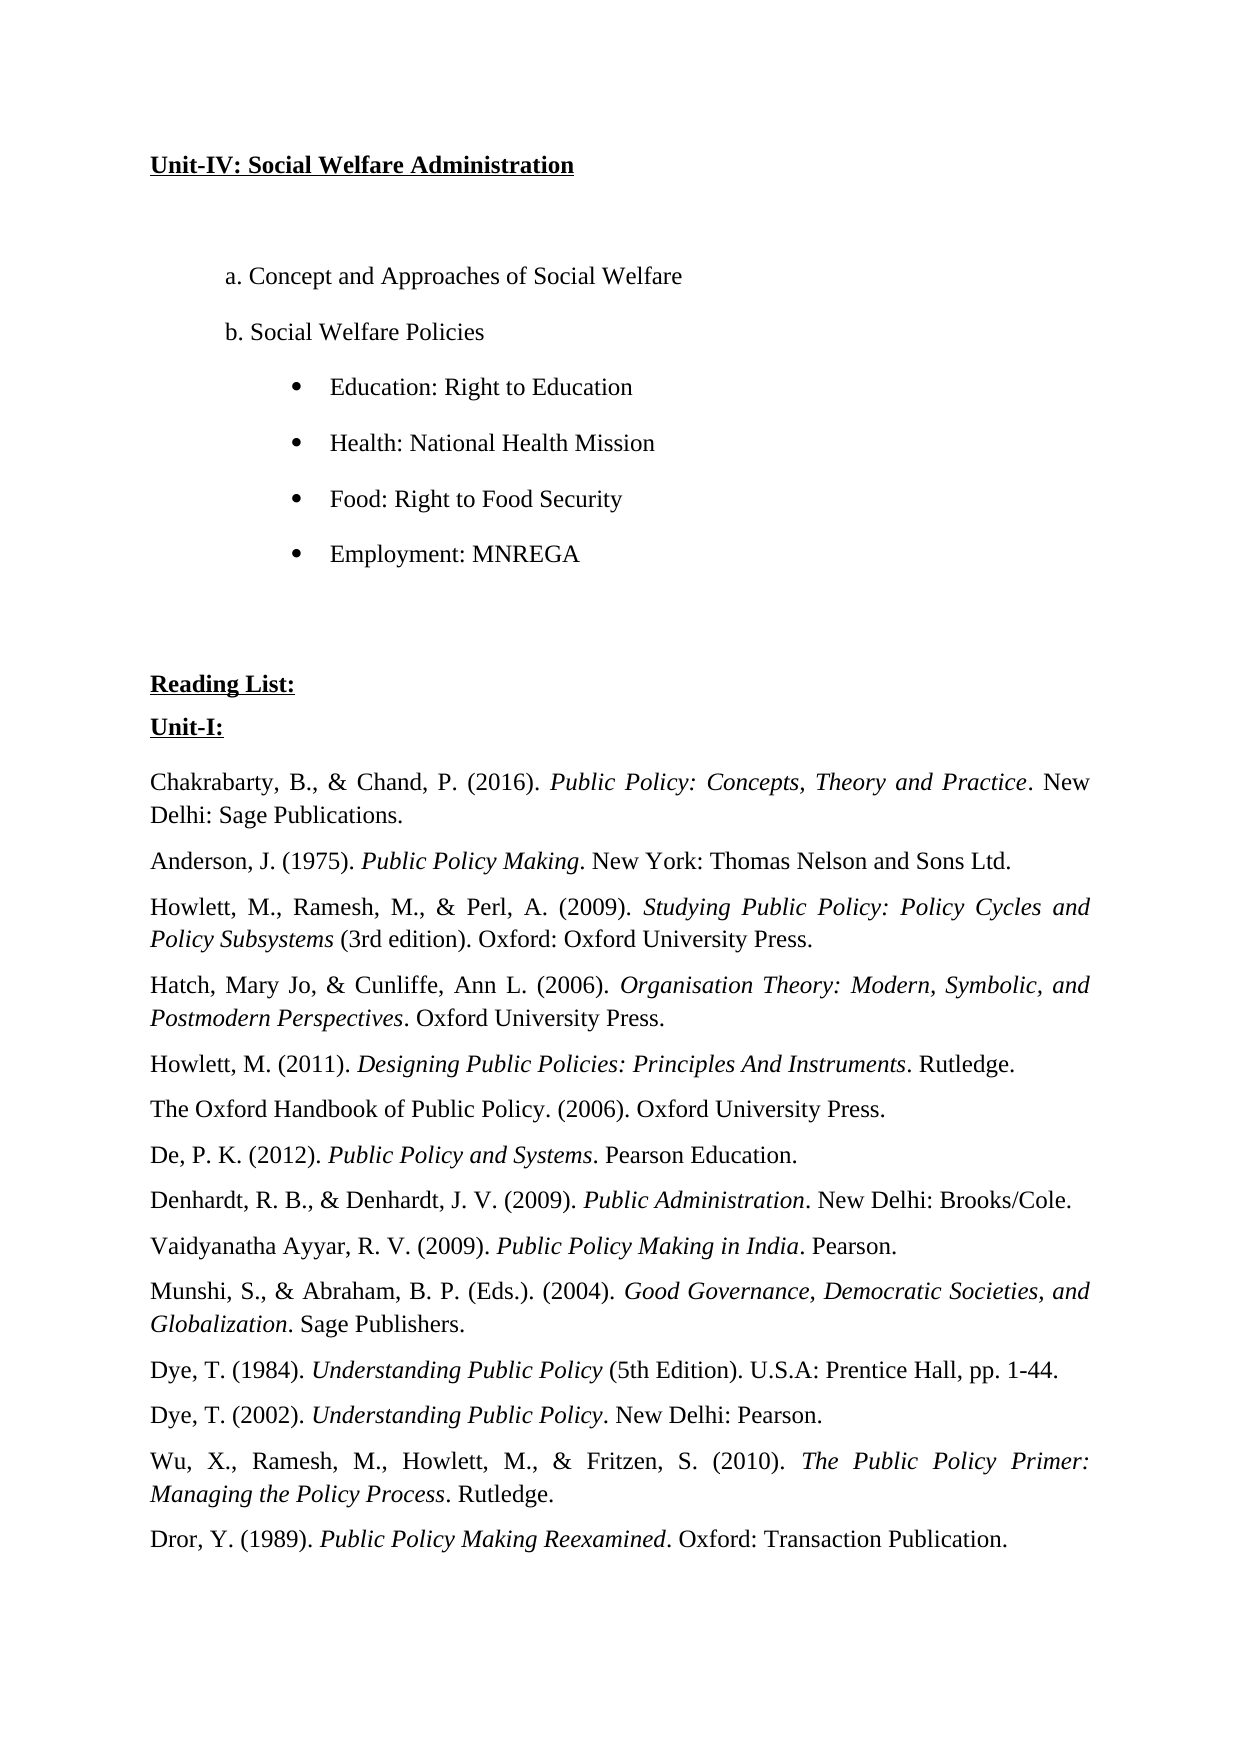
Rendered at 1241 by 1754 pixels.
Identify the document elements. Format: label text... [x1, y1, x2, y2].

list Education: Right to Education [292, 372, 1090, 401]
text De, P. K. (2012). Public Policy and Systems. Pearson Education. [150, 1140, 1090, 1168]
text Unit-I: [150, 712, 1090, 741]
text Denhardt, R. B., & Denhardt, J. V. (2009). Public Administration. New Delhi: Brooks/Cole. [150, 1185, 1090, 1214]
text Wu, X., Ramesh, M., Howlett, M., & Fritzen, S. (2010). The Public Policy Primer: Managing the Policy Process. Rutledge. [150, 1446, 1090, 1508]
list Food: Right to Food Security [292, 484, 1090, 512]
text Dye, T. (1984). Understanding Public Policy (5th Edition). U.S.A: Prentice Hall, pp. 1-44. [150, 1355, 1090, 1383]
list Health: National Health Mission [292, 428, 1090, 457]
text Munshi, S., & Abraham, B. P. (Eds.). (2004). Good Governance, Democratic Societies, and Globalization. Sage Publishers. [150, 1276, 1090, 1338]
text The Oxford Handbook of Public Policy. (2006). Oxford University Press. [150, 1094, 1090, 1123]
text b. Social Welfare Policies [150, 317, 1090, 346]
text Anderson, J. (1975). Public Policy Making. New York: Thomas Nelson and Sons Ltd. [150, 846, 1090, 875]
text Vaidyanatha Ayyar, R. V. (2009). Public Policy Making in India. Pearson. [150, 1231, 1090, 1259]
list Employment: MNREGA [292, 539, 1090, 568]
text Howlett, M., Ramesh, M., & Perl, A. (2009). Studying Public Policy: Policy Cycles and Policy Subsystems (3rd edition). Oxford: Oxford University Press. [150, 892, 1090, 953]
text a. Concept and Approaches of Social Welfare [150, 261, 1090, 290]
text Chakrabarty, B., & Chand, P. (2016). Public Policy: Concepts, Theory and Practice. New Delhi: Sage Publications. [150, 767, 1090, 829]
text Dror, Y. (1989). Public Policy Making Reexamined. Oxford: Transaction Publication. [150, 1524, 1090, 1553]
text Reading List: [150, 669, 1090, 697]
text Howlett, M. (2011). Designing Public Policies: Principles And Instruments. Rutledge. [150, 1049, 1090, 1077]
text Unit-IV: Social Welfare Administration [150, 150, 1090, 179]
text Hatch, Mary Jo, & Cunliffe, Ann L. (2006). Organisation Theory: Modern, Symbolic, and Postmodern Perspectives. Oxford University Press. [150, 970, 1090, 1032]
text Dye, T. (2002). Understanding Public Policy. New Delhi: Pearson. [150, 1400, 1090, 1429]
